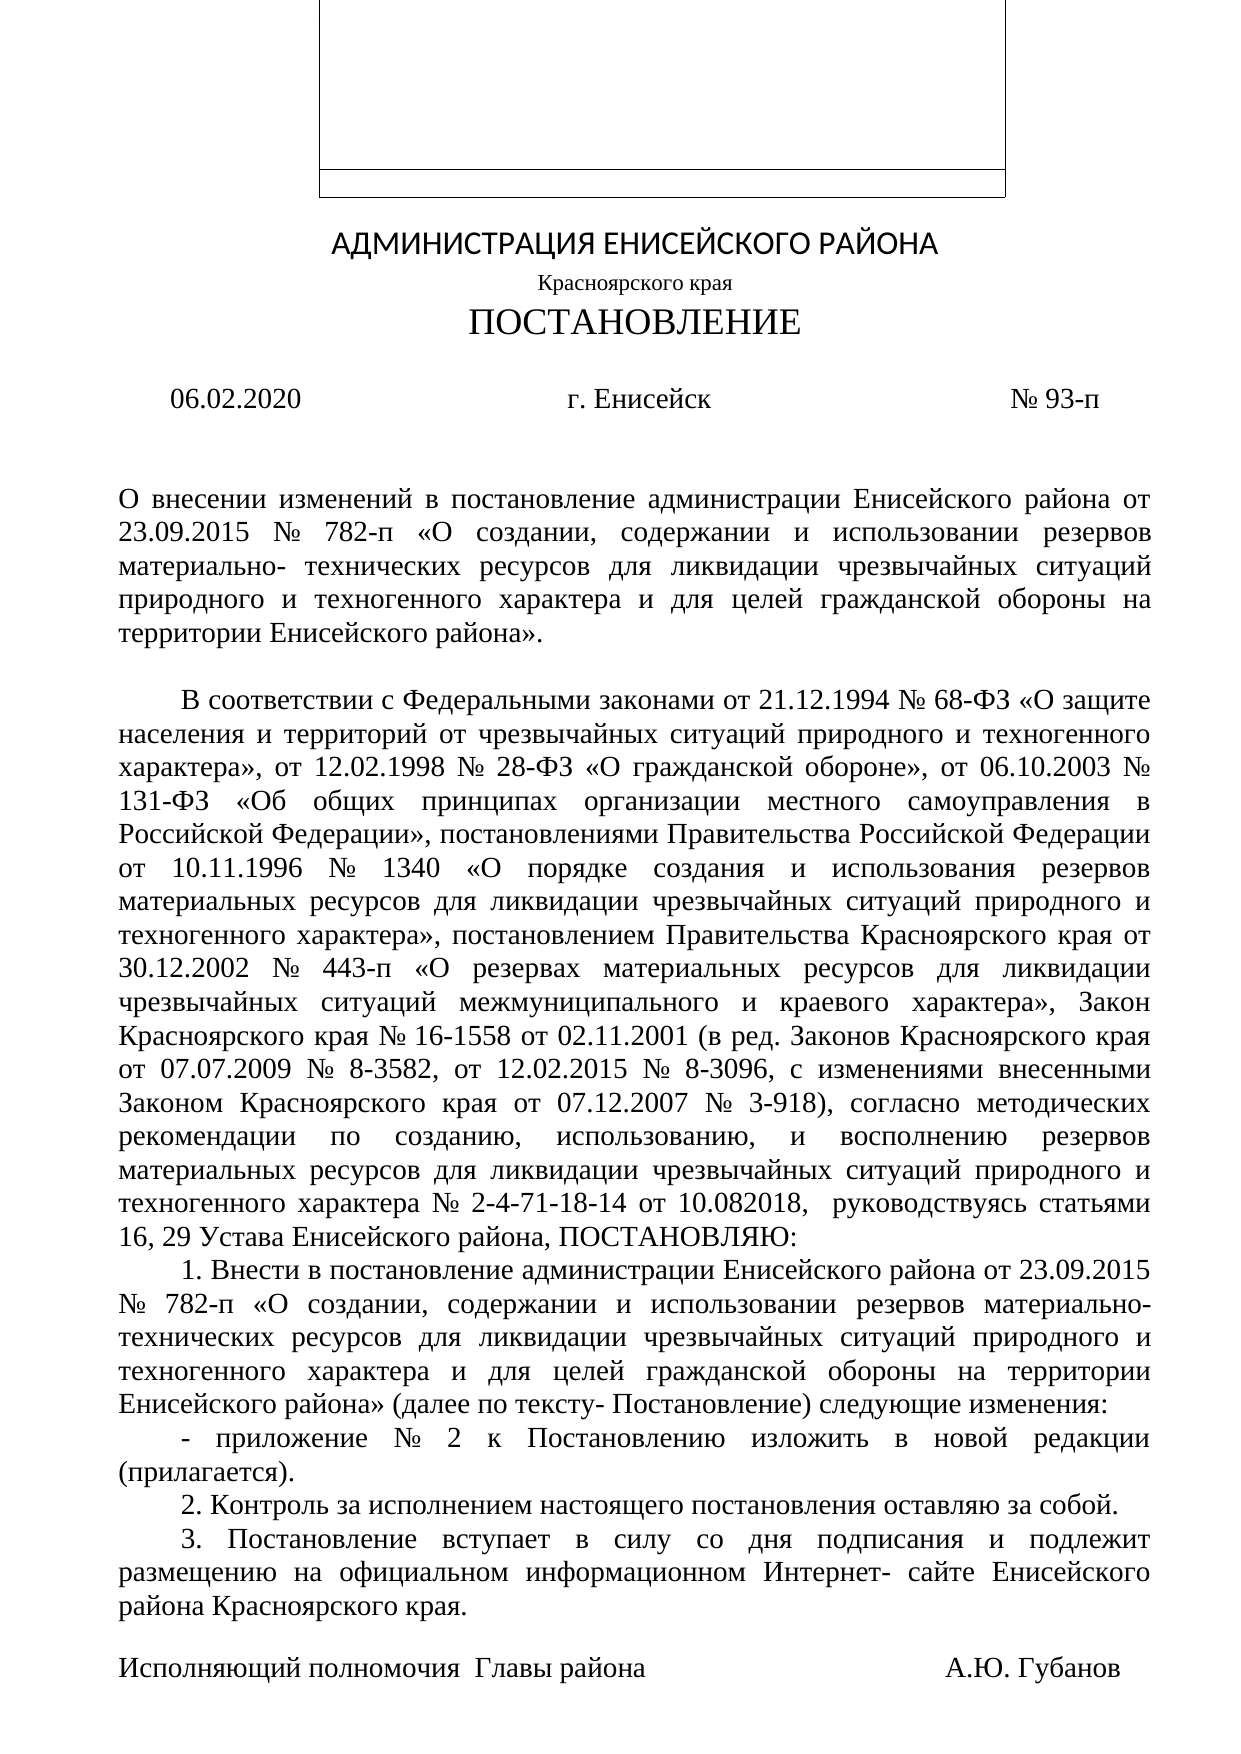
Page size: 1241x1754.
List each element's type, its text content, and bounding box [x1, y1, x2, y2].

text О внесении изменений в постановление администрации Енисейского района от 23.09.2015 № 782-п «О создании, содержании и использовании резервов материально- технических ресурсов для ликвидации чрезвычайных ситуаций природного и техногенного характера и для целей гражданской обороны на территории Енисейского района». [118, 481, 1152, 649]
text В соответствии с Федеральными законами от 21.12.1994 № 68-ФЗ «О защите населения и территорий от чрезвычайных ситуаций природного и техногенного характера», от 12.02.1998 № 28-ФЗ «О гражданской обороне», от 06.10.2003 № 131-ФЗ «Об общих принципах организации местного самоуправления в Российской Федерации», постановлениями Правительства Российской Федерации от 10.11.1996 № 1340 «О порядке создания и использования резервов материальных ресурсов для ликвидации чрезвычайных ситуаций природного и техногенного характера», постановлением Правительства Красноярского края от 30.12.2002 № 443-п «О резервах материальных ресурсов для ликвидации чрезвычайных ситуаций межмуниципального и краевого характера», Закон Красноярского края № 16-1558 от 02.11.2001 (в ред. Законов Красноярского края от 07.07.2009 № 8-3582, от 12.02.2015 № 8-3096, с изменениями внесенными Законом Красноярского края от 07.12.2007 № 3-918), согласно методических рекомендации по созданию, использованию, и восполнению резервов материальных ресурсов для ликвидации чрезвычайных ситуаций природного и техногенного характера № 2-4-71-18-14 от 10.082018, руководствуясь статьями 16, 29 Устава Енисейского района, ПОСТАНОВЛЯЮ: [118, 682, 1152, 1252]
text 2. Контроль за исполнением настоящего постановления оставляю за собой. [118, 1487, 1152, 1521]
text 3. Постановление вступает в силу со дня подписания и подлежит размещению на официальном информационном Интернет- сайте Енисейского района Красноярского края. [118, 1521, 1152, 1621]
text 1. Внести в постановление администрации Енисейского района от 23.09.2015 № 782-п «О создании, содержании и использовании резервов материально- технических ресурсов для ликвидации чрезвычайных ситуаций природного и техногенного характера и для целей гражданской обороны на территории Енисейского района» (далее по тексту- Постановление) следующие изменения: [118, 1252, 1152, 1420]
text Исполняющий полномочия Главы района А.Ю. Губанов [118, 1651, 1152, 1684]
text Красноярского края [118, 269, 1152, 296]
text 06.02.2020 г. Енисейск № 93-п [118, 381, 1152, 415]
text АДМИНИСТРАЦИЯ ЕНИСЕЙСКОГО РАЙОНА [118, 222, 1152, 263]
text ПОСТАНОВЛЕНИЕ [118, 299, 1152, 342]
text - приложение № 2 к Постановлению изложить в новой редакции (прилагается). [118, 1420, 1152, 1487]
